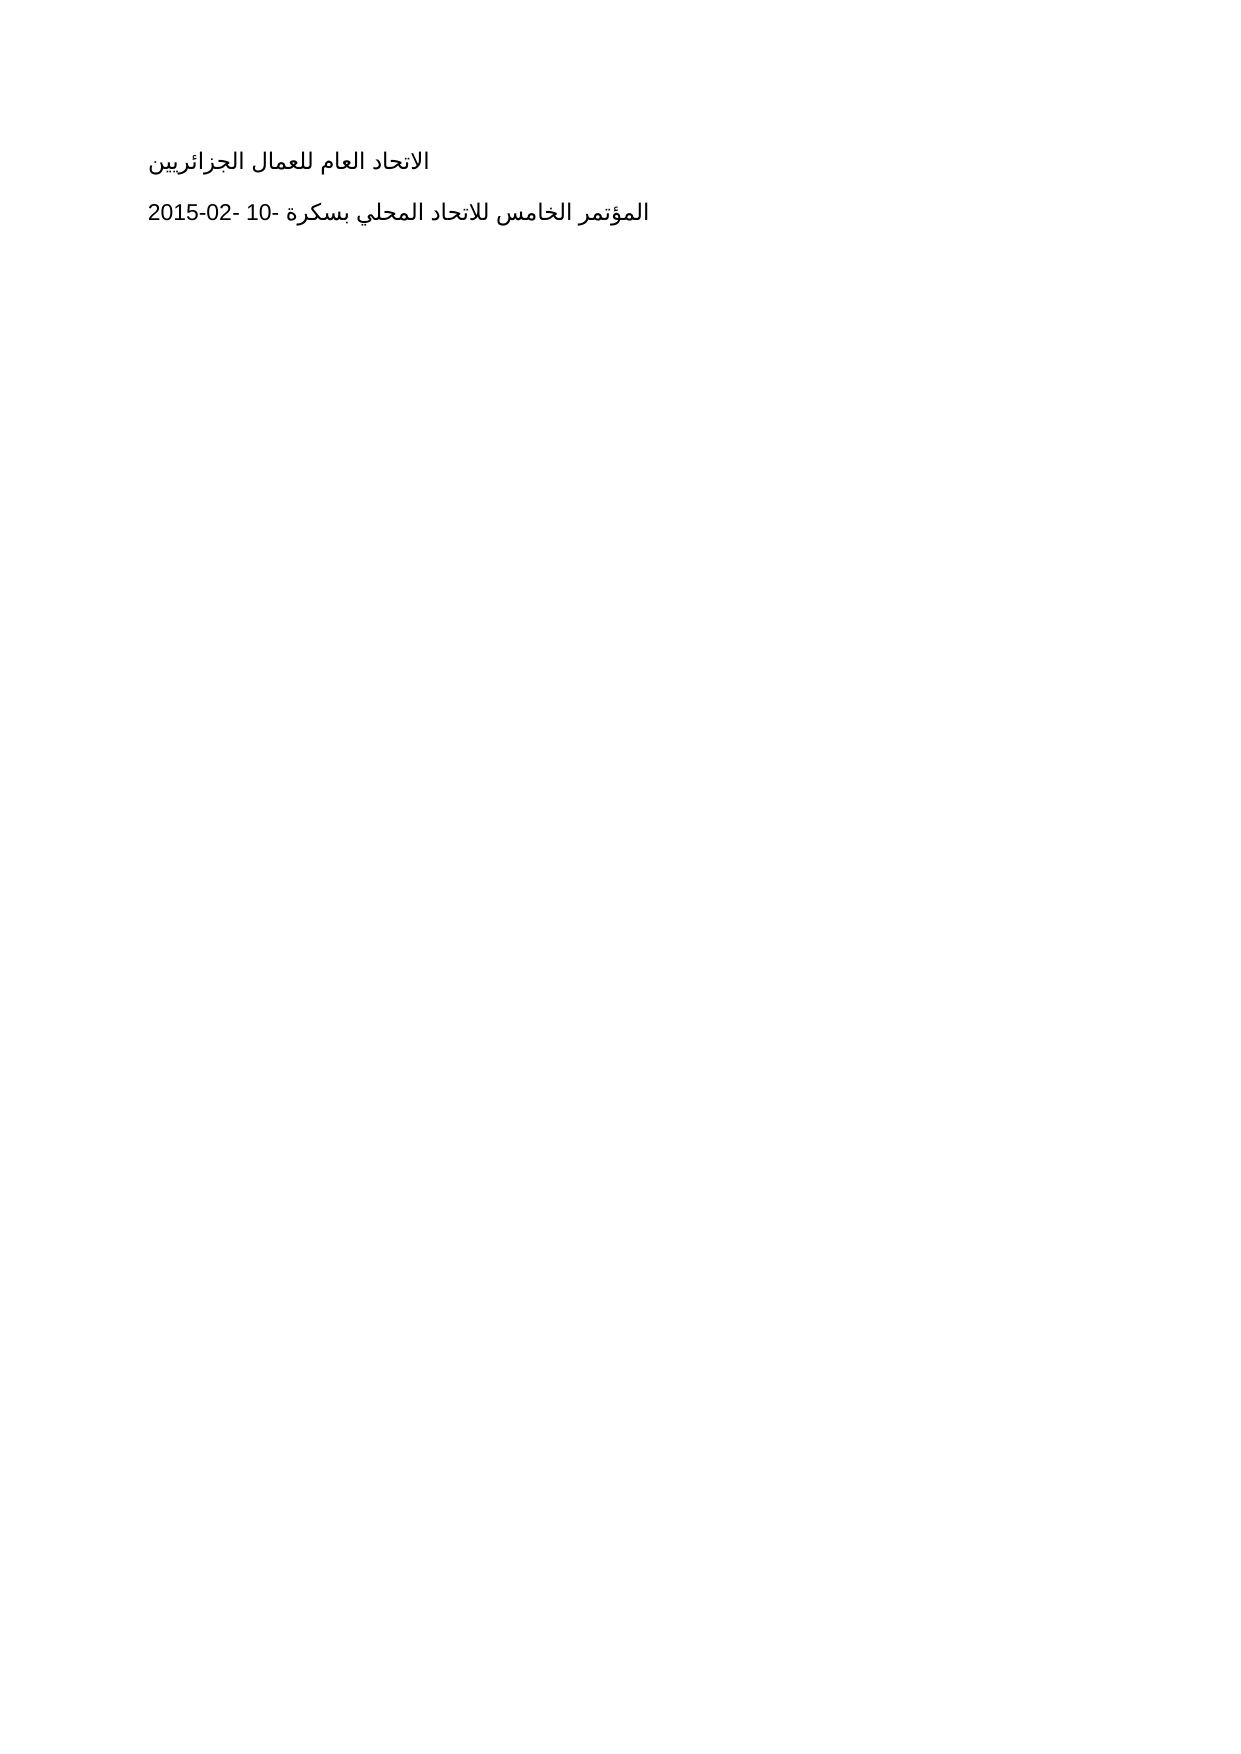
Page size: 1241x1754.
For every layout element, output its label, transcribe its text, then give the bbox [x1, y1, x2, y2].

text الاتحاد العام للعمال الجزائريين [148, 148, 1093, 174]
text المؤتمر الخامس للاتحاد المحلي بسكرة -10 -02-2015 [148, 199, 1093, 225]
